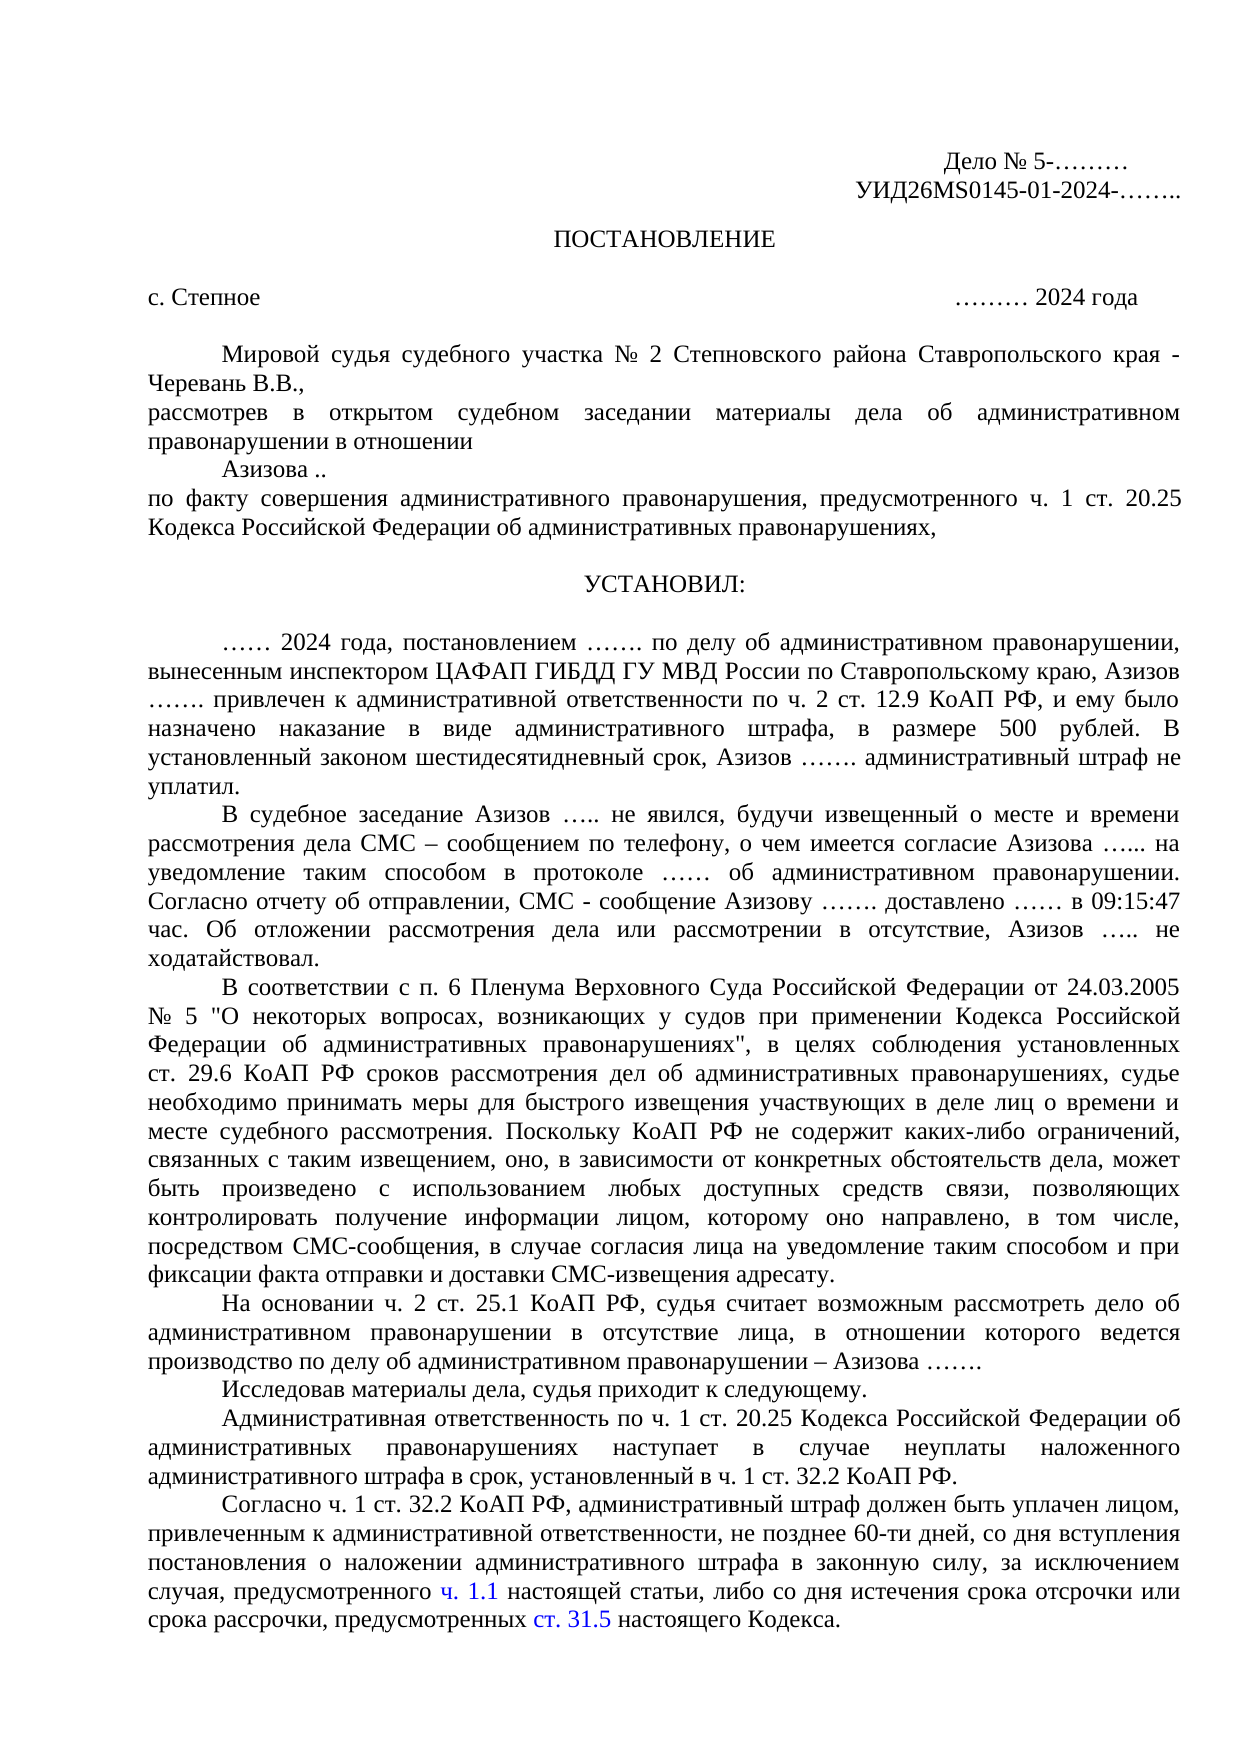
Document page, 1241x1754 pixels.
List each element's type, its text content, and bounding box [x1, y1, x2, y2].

text Административная ответственность по ч. 1 ст. 20.25 Кодекса Российской Федерации об административных правонарушениях наступает в случае неуплаты наложенного административного штрафа в срок, установленный в ч. 1 ст. 32.2 КоАП РФ. [148, 1403, 1181, 1489]
text ПОСТАНОВЛЕНИЕ [148, 224, 1181, 253]
text Согласно ч. 1 ст. 32.2 КоАП РФ, административный штраф должен быть уплачен лицом, привлеченным к административной ответственности, не позднее 60-ти дней, со дня вступления постановления о наложении административного штрафа в законную силу, за исключением случая, предусмотренного ч. 1.1 настоящей статьи, либо со дня истечения срока отсрочки или срока рассрочки, предусмотренных ст. 31.5 настоящего Кодекса. [148, 1489, 1181, 1633]
text УИД26MS0145-01-2024-…….. [148, 175, 1181, 204]
text Азизова .. [221, 454, 1183, 483]
text В судебное заседание Азизов ….. не явился, будучи извещенный о месте и времени рассмотрения дела СМС – сообщением по телефону, о чем имеется согласие Азизова …... на уведомление таким способом в протоколе …… об административном правонарушении. Согласно отчету об отправлении, СМС - сообщение Азизову ……. доставлено …… в 09:15:47 час. Об отложении рассмотрения дела или рассмотрении в отсутствие, Азизов ….. не ходатайствовал. [148, 799, 1181, 972]
text Мировой судья судебного участка № 2 Степновского района Ставропольского края - Черевань В.В., [148, 339, 1181, 397]
text В соответствии с п. 6 Пленума Верховного Суда Российской Федерации от 24.03.2005 № 5 "О некоторых вопросах, возникающих у судов при применении Кодекса Российской Федерации об административных правонарушениях", в целях соблюдения установленных ст. 29.6 КоАП РФ сроков рассмотрения дел об административных правонарушениях, судье необходимо принимать меры для быстрого извещения участвующих в деле лиц о времени и месте судебного рассмотрения. Поскольку КоАП РФ не содержит каких-либо ограничений, связанных с таким извещением, оно, в зависимости от конкретных обстоятельств дела, может быть произведено с использованием любых доступных средств связи, позволяющих контролировать получение информации лицом, которому оно направлено, в том числе, посредством СМС-сообщения, в случае согласия лица на уведомление таким способом и при фиксации факта отправки и доставки СМС-извещения адресату. [148, 972, 1181, 1288]
text На основании ч. 2 ст. 25.1 КоАП РФ, судья считает возможным рассмотреть дело об административном правонарушении в отсутствие лица, в отношении которого ведется производство по делу об административном правонарушении – Азизова ……. [148, 1288, 1181, 1374]
text УСТАНОВИЛ: [148, 569, 1181, 598]
text с. Степное ……… 2024 года [148, 282, 1181, 311]
text по факту совершения административного правонарушения, предусмотренного ч. 1 ст. 20.25 Кодекса Российской Федерации об административных правонарушениях, [148, 483, 1183, 541]
text рассмотрев в открытом судебном заседании материалы дела об административном правонарушении в отношении [148, 397, 1181, 454]
text Дело № 5-……… [148, 146, 1181, 175]
text …… 2024 года, постановлением ……. по делу об административном правонарушении, вынесенным инспектором ЦАФАП ГИБДД ГУ МВД России по Ставропольскому краю, Азизов ……. привлечен к административной ответственности по ч. 2 ст. 12.9 КоАП РФ, и ему было назначено наказание в виде административного штрафа, в размере 500 рублей. В установленный законом шестидесятидневный срок, Азизов ……. административный штраф не уплатил. [148, 627, 1181, 799]
text Исследовав материалы дела, судья приходит к следующему. [148, 1374, 1181, 1403]
